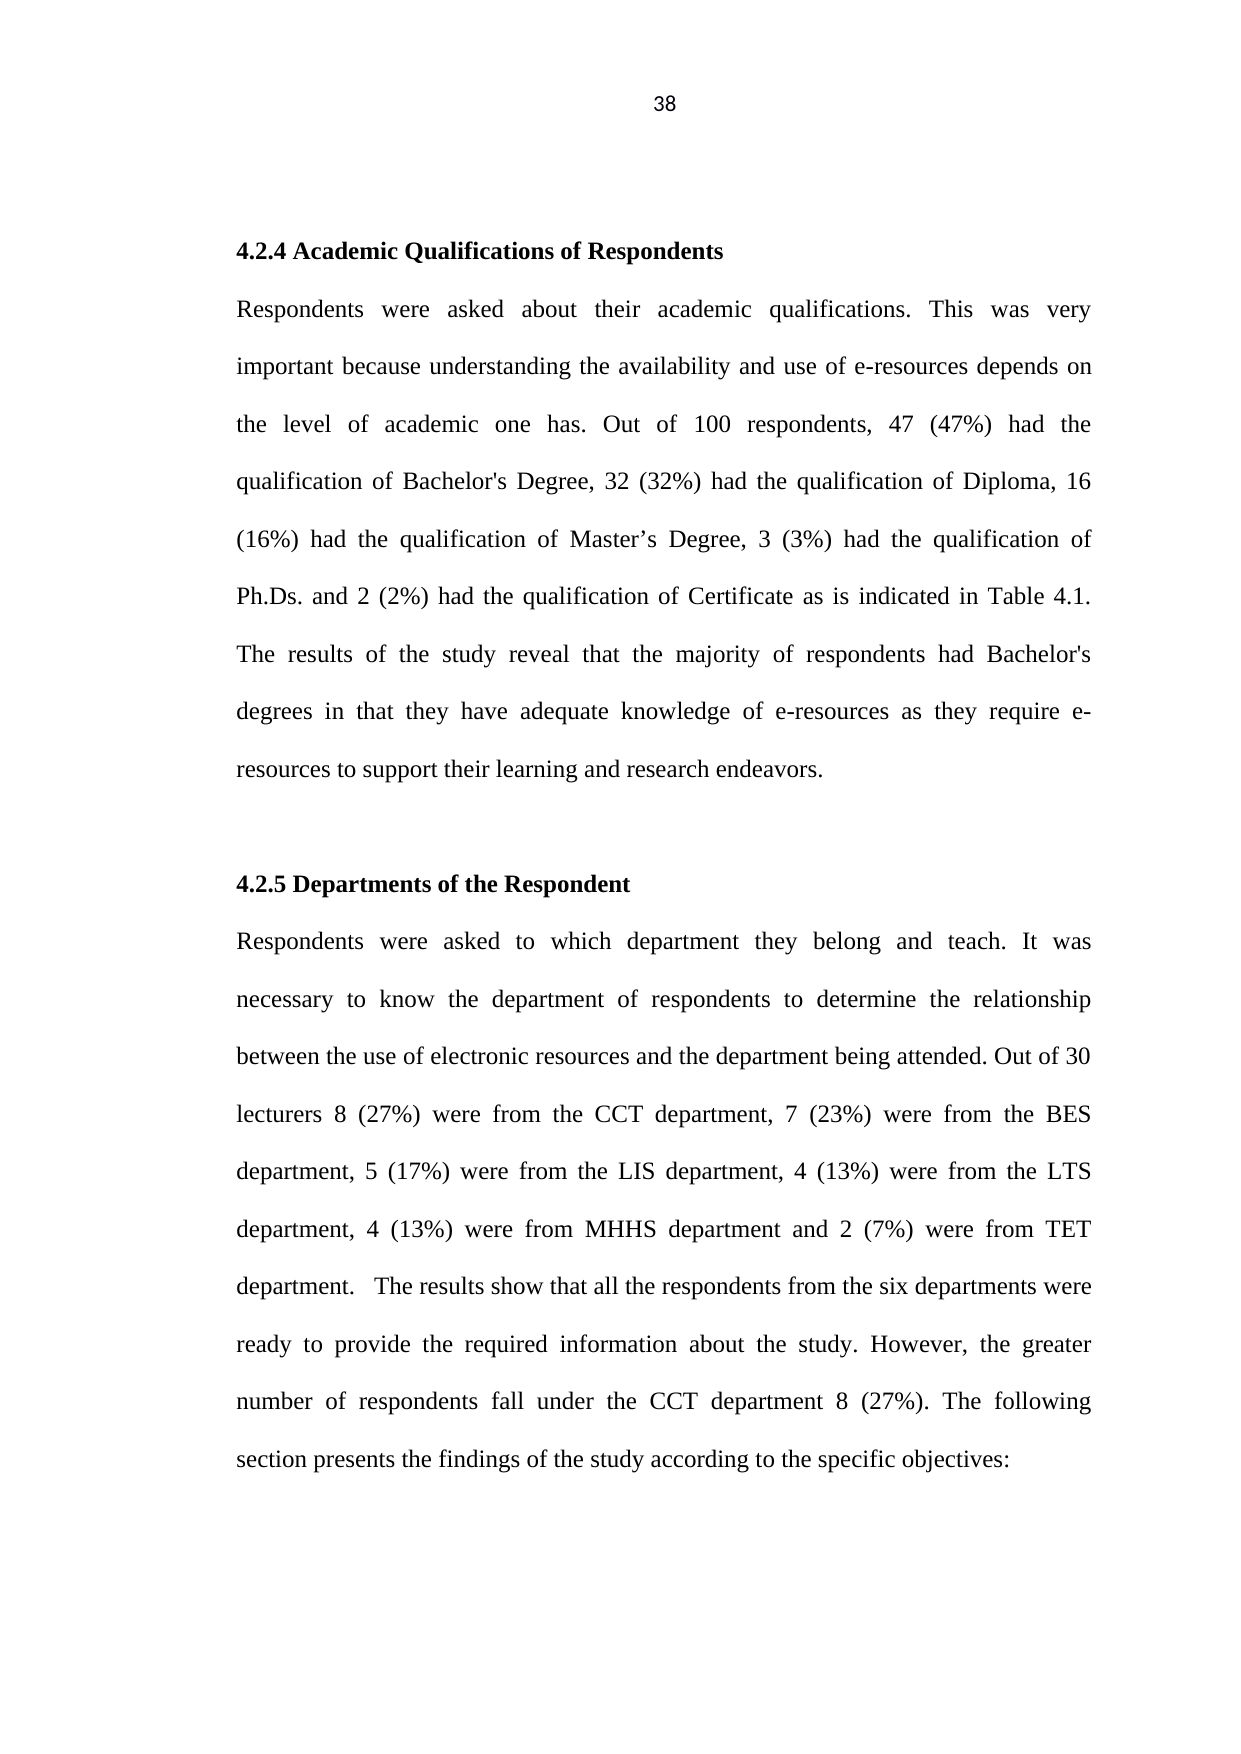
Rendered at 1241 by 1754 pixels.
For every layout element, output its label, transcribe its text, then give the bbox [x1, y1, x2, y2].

list Respondents were asked to which department they belong and teach. It was necessary to know the department of respondents to determine the relationship between the use of electronic resources and the department being attended. Out of 30 lecturers 8 (27%) were from the CCT department, 7 (23%) were from the BES department, 5 (17%) were from the LIS department, 4 (13%) were from the LTS department, 4 (13%) were from MHHS department and 2 (7%) were from TET department. The results show that all the respondents from the six departments were ready to provide the required information about the study. However, the greater number of respondents fall under the CCT department 8 (27%). The following section presents the findings of the study according to the specific objectives: [236, 926, 1092, 1472]
list 4.2.5 Departments of the Respondent [236, 869, 1092, 897]
list Respondents were asked about their academic qualifications. This was very important because understanding the availability and use of e-resources depends on the level of academic one has. Out of 100 respondents, 47 (47%) had the qualification of Bachelor's Degree, 32 (32%) had the qualification of Diploma, 16 (16%) had the qualification of Master’s Degree, 3 (3%) had the qualification of Ph.Ds. and 2 (2%) had the qualification of Certificate as is indicated in Table 4.1. The results of the study reveal that the majority of respondents had Bachelor's degrees in that they have adequate knowledge of e-resources as they require e-resources to support their learning and research endeavors. [236, 294, 1092, 782]
subtitle 4.2.4 Academic Qualifications of Respondents [236, 236, 1092, 265]
